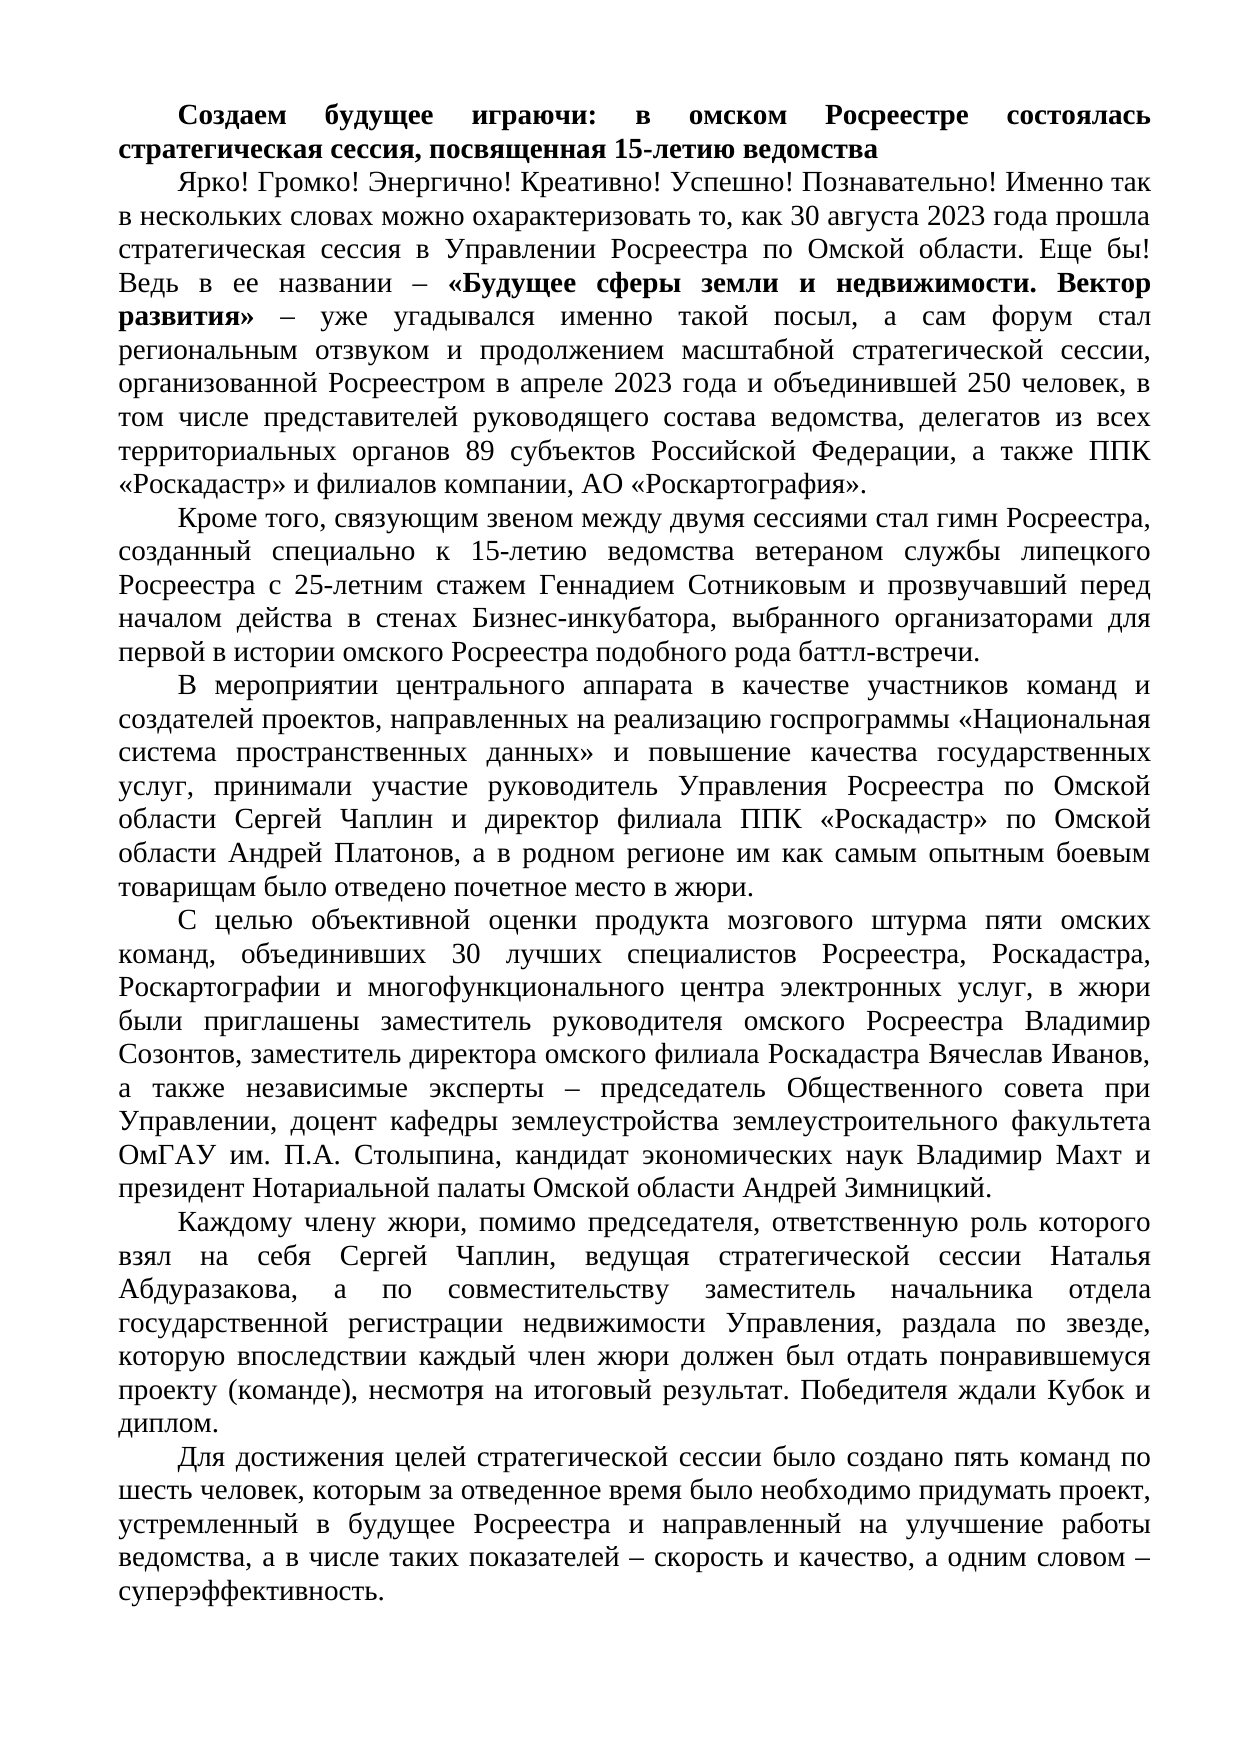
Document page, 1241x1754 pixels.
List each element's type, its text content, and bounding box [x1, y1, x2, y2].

text В мероприятии центрального аппарата в качестве участников команд и создателей проектов, направленных на реализацию госпрограммы «Национальная система пространственных данных» и повышение качества государственных услуг, принимали участие руководитель Управления Росреестра по Омской области Сергей Чаплин и директор филиала ППК «Роскадастр» по Омской области Андрей Платонов, а в родном регионе им как самым опытным боевым товарищам было отведено почетное место в жюри. [118, 667, 1152, 902]
text Каждому члену жюри, помимо председателя, ответственную роль которого взял на себя Сергей Чаплин, ведущая стратегической сессии Наталья Абдуразакова, а по совместительству заместитель начальника отдела государственной регистрации недвижимости Управления, раздала по звезде, которую впоследствии каждый член жюри должен был отдать понравившемуся проекту (команде), несмотря на итоговый результат. Победителя ждали Кубок и диплом. [118, 1204, 1152, 1439]
text Создаем будущее играючи: в омском Росреестре состоялась стратегическая сессия, посвященная 15-летию ведомства [118, 97, 1152, 164]
text Для достижения целей стратегической сессии было создано пять команд по шесть человек, которым за отведенное время было необходимо придумать проект, устремленный в будущее Росреестра и направленный на улучшение работы ведомства, а в числе таких показателей – скорость и качество, а одним словом – суперэффективность. [118, 1439, 1152, 1607]
text Кроме того, связующим звеном между двумя сессиями стал гимн Росреестра, созданный специально к 15-летию ведомства ветераном службы липецкого Росреестра с 25-летним стажем Геннадием Сотниковым и прозвучавший перед началом действа в стенах Бизнес-инкубатора, выбранного организаторами для первой в истории омского Росреестра подобного рода баттл-встречи. [118, 500, 1152, 667]
text Ярко! Громко! Энергично! Креативно! Успешно! Познавательно! Именно так в нескольких словах можно охарактеризовать то, как 30 августа 2023 года прошла стратегическая сессия в Управлении Росреестра по Омской области. Еще бы! Ведь в ее названии – «Будущее сферы земли и недвижимости. Вектор развития» – уже угадывался именно такой посыл, а сам форум стал региональным отзвуком и продолжением масштабной стратегической сессии, организованной Росреестром в апреле 2023 года и объединившей 250 человек, в том числе представителей руководящего состава ведомства, делегатов из всех территориальных органов 89 субъектов Российской Федерации, а также ППК «Роскадастр» и филиалов компании, АО «Роскартография». [118, 164, 1152, 500]
text С целью объективной оценки продукта мозгового штурма пяти омских команд, объединивших 30 лучших специалистов Росреестра, Роскадастра, Роскартографии и многофункционального центра электронных услуг, в жюри были приглашены заместитель руководителя омского Росреестра Владимир Созонтов, заместитель директора омского филиала Роскадастра Вячеслав Иванов, а также независимые эксперты – председатель Общественного совета при Управлении, доцент кафедры землеустройства землеустроительного факультета ОмГАУ им. П.А. Столыпина, кандидат экономических наук Владимир Махт и президент Нотариальной палаты Омской области Андрей Зимницкий. [118, 902, 1152, 1204]
